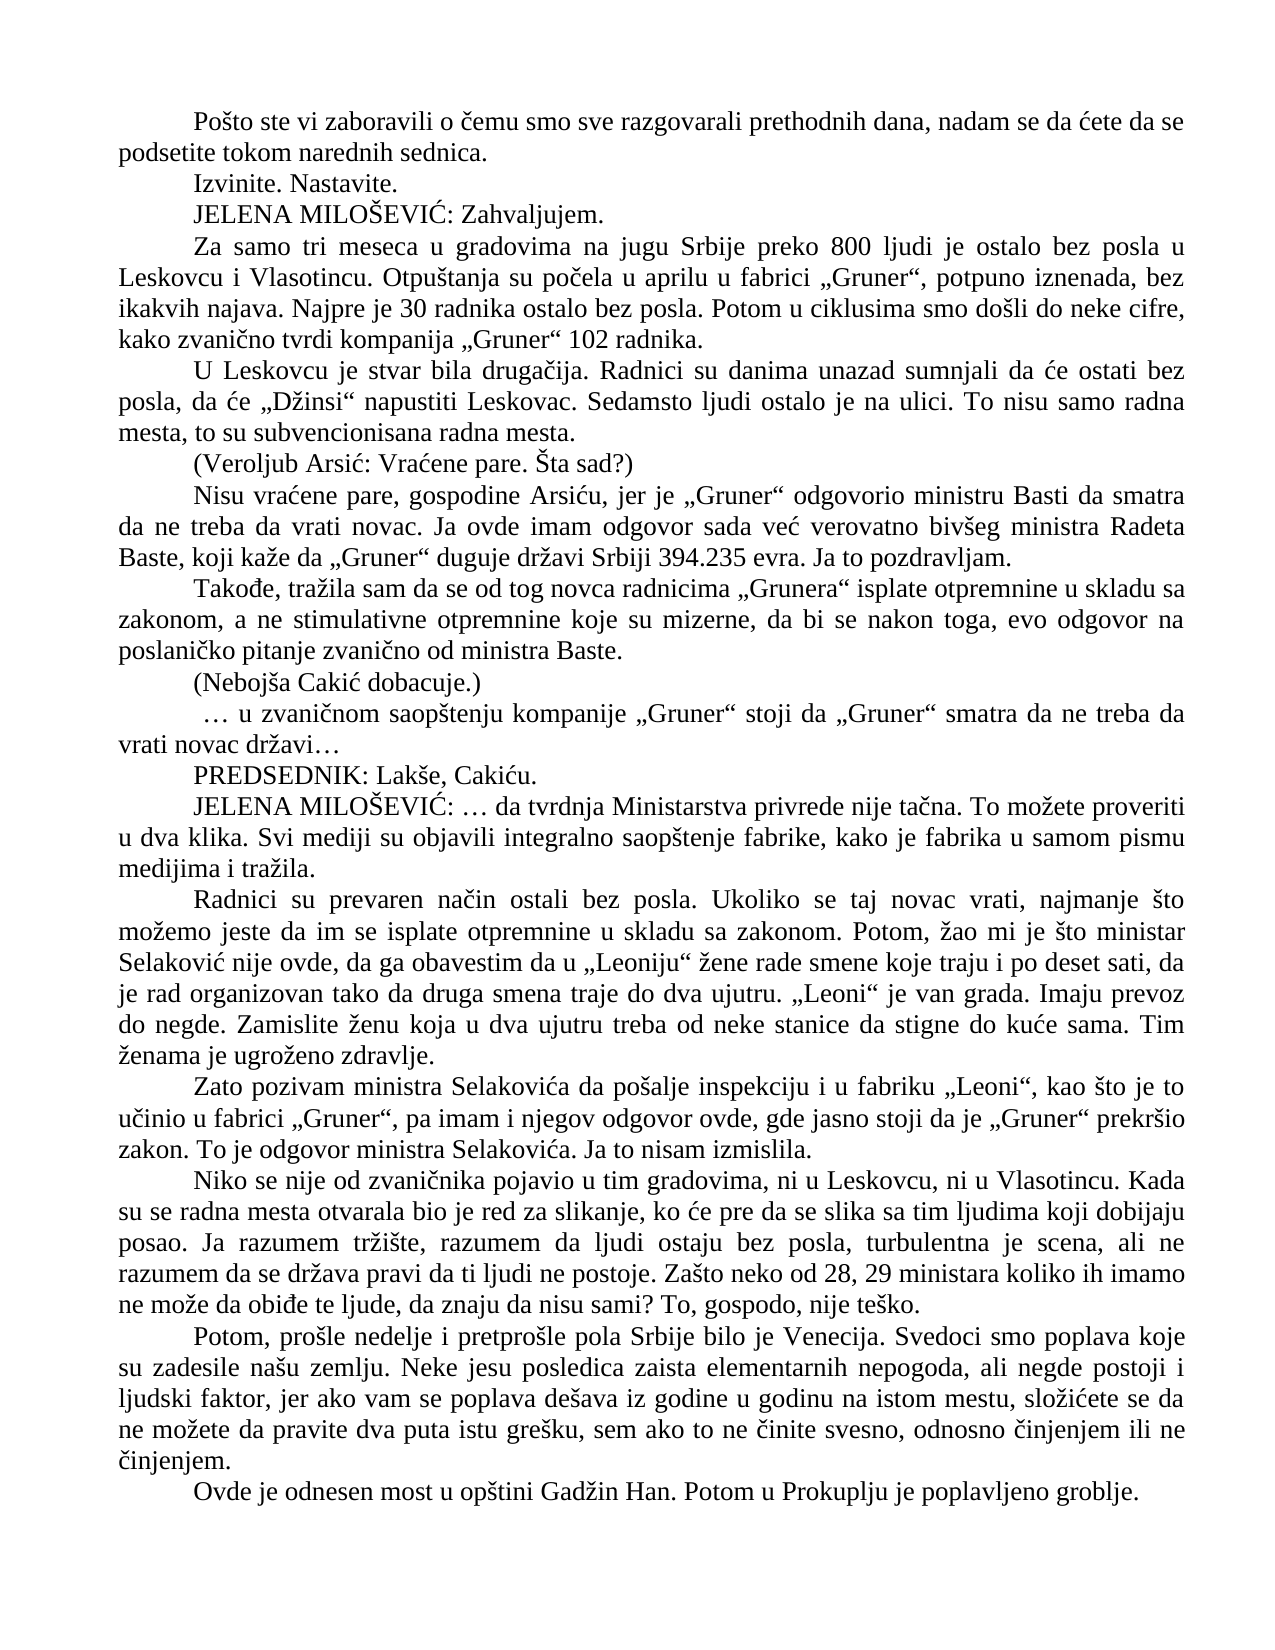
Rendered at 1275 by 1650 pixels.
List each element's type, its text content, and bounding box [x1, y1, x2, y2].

text Za samo tri meseca u gradovima na jugu Srbije preko 800 ljudi je ostalo bez posla u Leskovcu i Vlasotincu. Otpuštanja su počela u aprilu u fabrici „Gruner“, potpuno iznenada, bez ikakvih najava. Najpre je 30 radnika ostalo bez posla. Potom u ciklusima smo došli do neke cifre, kako zvanično tvrdi kompanija „Gruner“ 102 radnika. [118, 229, 1186, 354]
text Izvinite. Nastavite. [118, 167, 1186, 198]
text JELENA MILOŠEVIĆ: … da tvrdnja Ministarstva privrede nije tačna. To možete proveriti u dva klika. Svi mediji su objavili integralno saopštenje fabrike, kako je fabrika u samom pismu medijima i tražila. [118, 790, 1186, 884]
text Pošto ste vi zaboravili o čemu smo sve razgovarali prethodnih dana, nadam se da ćete da se podsetite tokom narednih sednica. [118, 105, 1186, 167]
text Zato pozivam ministra Selakovića da pošalje inspekciju i u fabriku „Leoni“, kao što je to učinio u fabrici „Gruner“, pa imam i njegov odgovor ovde, gde jasno stoji da je „Gruner“ prekršio zakon. To je odgovor ministra Selakovića. Ja to nisam izmislila. [118, 1071, 1186, 1164]
text (Nebojša Cakić dobacuje.) [118, 666, 1186, 697]
text U Leskovcu je stvar bila drugačija. Radnici su danima unazad sumnjali da će ostati bez posla, da će „Džinsi“ napustiti Leskovac. Sedamsto ljudi ostalo je na ulici. To nisu samo radna mesta, to su subvencionisana radna mesta. [118, 354, 1186, 448]
text (Veroljub Arsić: Vraćene pare. Šta sad?) [118, 448, 1186, 479]
text Potom, prošle nedelje i pretprošle pola Srbije bilo je Venecija. Svedoci smo poplava koje su zadesile našu zemlju. Neke jesu posledica zaista elementarnih nepogoda, ali negde postoji i ljudski faktor, jer ako vam se poplava dešava iz godine u godinu na istom mestu, složićete se da ne možete da pravite dva puta istu grešku, sem ako to ne činite svesno, odnosno činjenjem ili ne činjenjem. [118, 1320, 1186, 1475]
text Ovde je odnesen most u opštini Gadžin Han. Potom u Prokuplju je poplavljeno groblje. [118, 1475, 1186, 1507]
text PREDSEDNIK: Lakše, Cakiću. [118, 759, 1186, 790]
text Radnici su prevaren način ostali bez posla. Ukoliko se taj novac vrati, najmanje što možemo jeste da im se isplate otpremnine u skladu sa zakonom. Potom, žao mi je što ministar Selaković nije ovde, da ga obavestim da u „Leoniju“ žene rade smene koje traju i po deset sati, da je rad organizovan tako da druga smena traje do dva ujutru. „Leoni“ je van grada. Imaju prevoz do negde. Zamislite ženu koja u dva ujutru treba od neke stanice da stigne do kuće sama. Tim ženama je ugroženo zdravlje. [118, 884, 1186, 1071]
text Takođe, tražila sam da se od tog novca radnicima „Grunera“ isplate otpremnine u skladu sa zakonom, a ne stimulativne otpremnine koje su mizerne, da bi se nakon toga, evo odgovor na poslaničko pitanje zvanično od ministra Baste. [118, 572, 1186, 666]
text … u zvaničnom saopštenju kompanije „Gruner“ stoji da „Gruner“ smatra da ne treba da vrati novac državi… [118, 697, 1186, 759]
text JELENA MILOŠEVIĆ: Zahvaljujem. [118, 198, 1186, 229]
text Niko se nije od zvaničnika pojavio u tim gradovima, ni u Leskovcu, ni u Vlasotincu. Kada su se radna mesta otvarala bio je red za slikanje, ko će pre da se slika sa tim ljudima koji dobijaju posao. Ja razumem tržište, razumem da ljudi ostaju bez posla, turbulentna je scena, ali ne razumem da se država pravi da ti ljudi ne postoje. Zašto neko od 28, 29 ministara koliko ih imamo ne može da obiđe te ljude, da znaju da nisu sami? To, gospodo, nije teško. [118, 1164, 1186, 1320]
text Nisu vraćene pare, gospodine Arsiću, jer je „Gruner“ odgovorio ministru Basti da smatra da ne treba da vrati novac. Ja ovde imam odgovor sada već verovatno bivšeg ministra Radeta Baste, koji kaže da „Gruner“ duguje državi Srbiji 394.235 evra. Ja to pozdravljam. [118, 479, 1186, 572]
